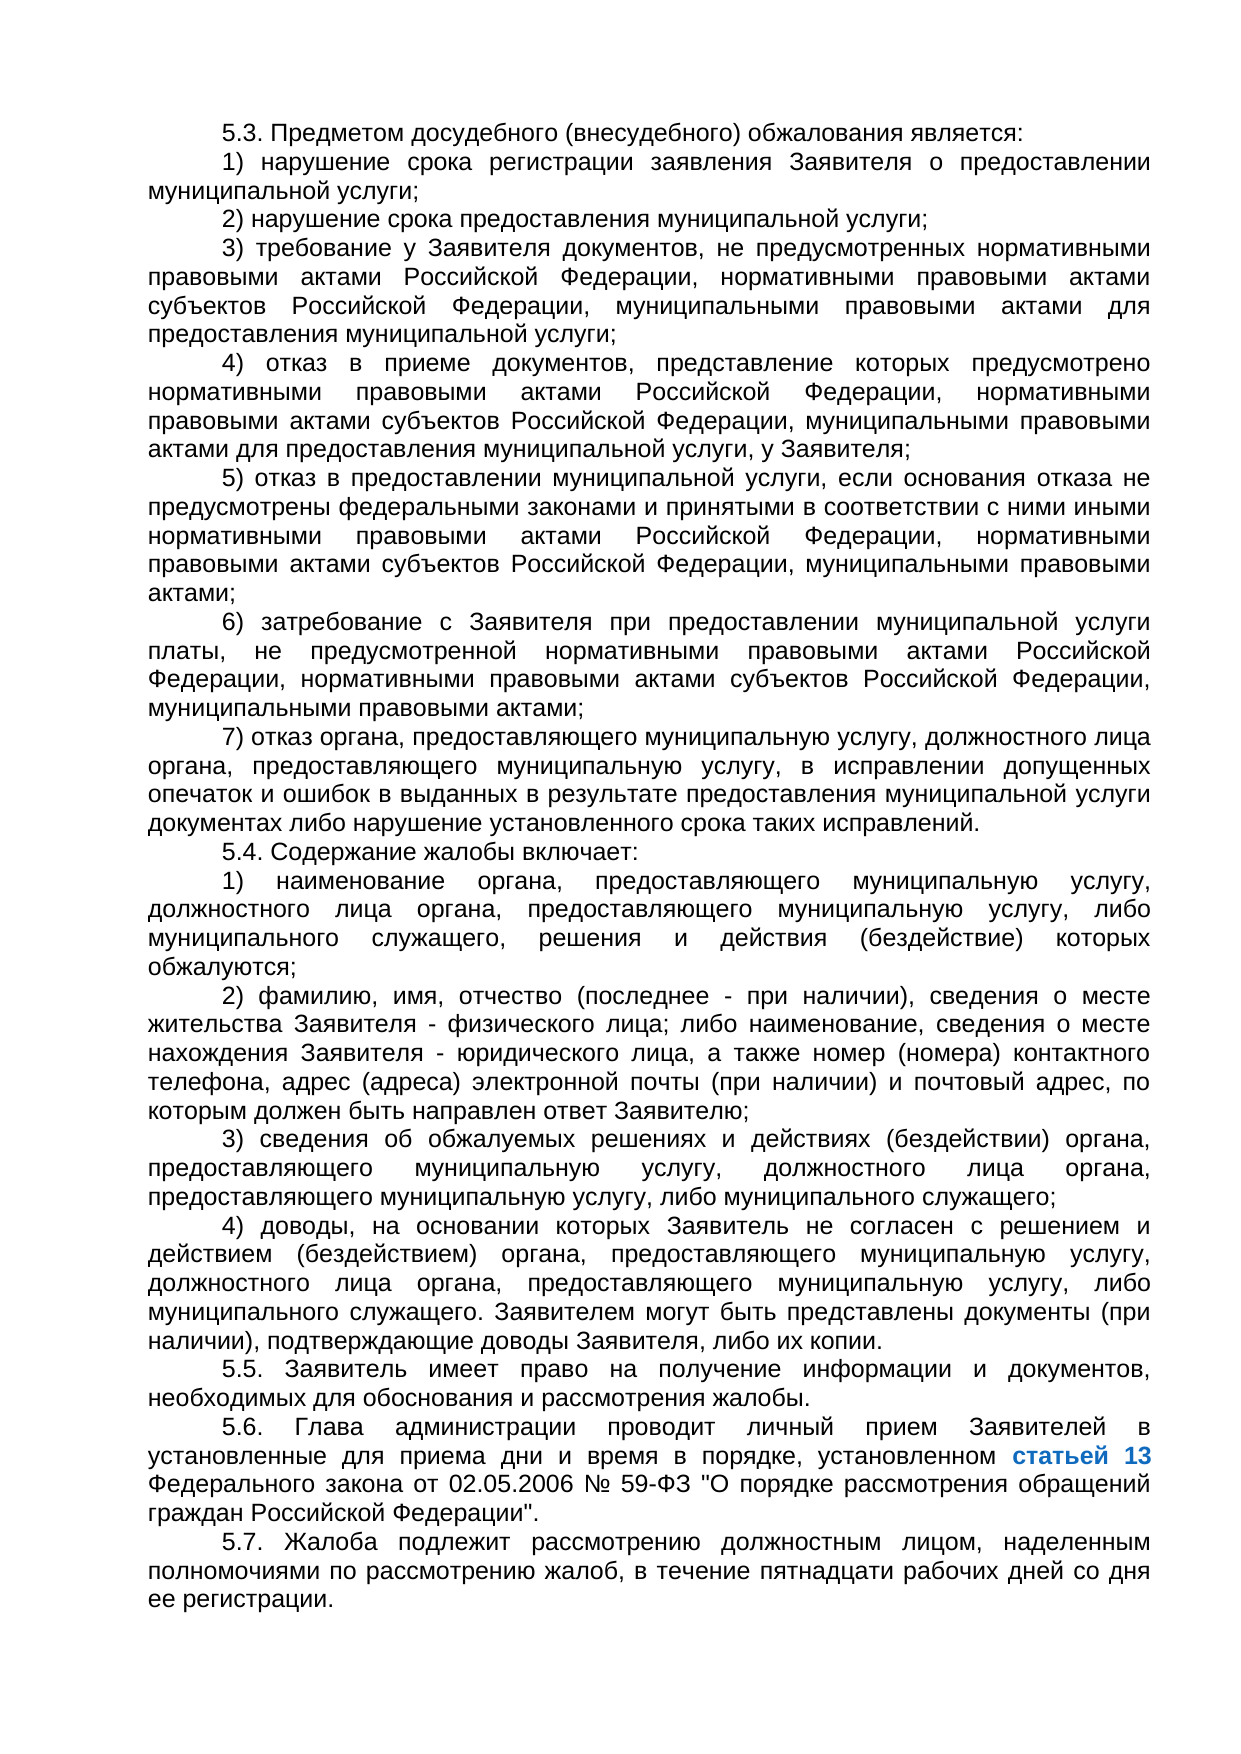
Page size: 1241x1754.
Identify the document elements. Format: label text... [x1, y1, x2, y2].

text 1) нарушение срока регистрации заявления Заявителя о предоставлении муниципальной услуги; [148, 147, 1152, 204]
text 5.3. Предметом досудебного (внесудебного) обжалования является: [148, 118, 1152, 147]
text 4) доводы, на основании которых Заявитель не согласен с решением и действием (бездействием) органа, предоставляющего муниципальную услугу, должностного лица органа, предоставляющего муниципальную услугу, либо муниципального служащего. Заявителем могут быть представлены документы (при наличии), подтверждающие доводы Заявителя, либо их копии. [148, 1211, 1152, 1354]
text 4) отказ в приеме документов, представление которых предусмотрено нормативными правовыми актами Российской Федерации, нормативными правовыми актами субъектов Российской Федерации, муниципальными правовыми актами для предоставления муниципальной услуги, у Заявителя; [148, 348, 1152, 463]
text 5.6. Глава администрации проводит личный прием Заявителей в установленные для приема дни и время в порядке, установленном статьей 13 Федерального закона от 02.05.2006 № 59-ФЗ "О порядке рассмотрения обращений граждан Российской Федерации". [148, 1412, 1152, 1527]
text 5.4. Содержание жалобы включает: [148, 837, 1152, 866]
text 6) затребование с Заявителя при предоставлении муниципальной услуги платы, не предусмотренной нормативными правовыми актами Российской Федерации, нормативными правовыми актами субъектов Российской Федерации, муниципальными правовыми актами; [148, 607, 1152, 722]
text 7) отказ органа, предоставляющего муниципальную услугу, должностного лица органа, предоставляющего муниципальную услугу, в исправлении допущенных опечаток и ошибок в выданных в результате предоставления муниципальной услуги документах либо нарушение установленного срока таких исправлений. [148, 722, 1152, 837]
text 5.5. Заявитель имеет право на получение информации и документов, необходимых для обоснования и рассмотрения жалобы. [148, 1354, 1152, 1412]
text 3) требование у Заявителя документов, не предусмотренных нормативными правовыми актами Российской Федерации, нормативными правовыми актами субъектов Российской Федерации, муниципальными правовыми актами для предоставления муниципальной услуги; [148, 233, 1152, 348]
text 5.7. Жалоба подлежит рассмотрению должностным лицом, наделенным полномочиями по рассмотрению жалоб, в течение пятнадцати рабочих дней со дня ее регистрации. [148, 1527, 1152, 1613]
text 3) сведения об обжалуемых решениях и действиях (бездействии) органа, предоставляющего муниципальную услугу, должностного лица органа, предоставляющего муниципальную услугу, либо муниципального служащего; [148, 1124, 1152, 1211]
text 5) отказ в предоставлении муниципальной услуги, если основания отказа не предусмотрены федеральными законами и принятыми в соответствии с ними иными нормативными правовыми актами Российской Федерации, нормативными правовыми актами субъектов Российской Федерации, муниципальными правовыми актами; [148, 463, 1152, 607]
text 1) наименование органа, предоставляющего муниципальную услугу, должностного лица органа, предоставляющего муниципальную услугу, либо муниципального служащего, решения и действия (бездействие) которых обжалуются; [148, 866, 1152, 981]
text 2) нарушение срока предоставления муниципальной услуги; [148, 204, 1152, 233]
text 2) фамилию, имя, отчество (последнее - при наличии), сведения о месте жительства Заявителя - физического лица; либо наименование, сведения о месте нахождения Заявителя - юридического лица, а также номер (номера) контактного телефона, адрес (адреса) электронной почты (при наличии) и почтовый адрес, по которым должен быть направлен ответ Заявителю; [148, 981, 1152, 1124]
